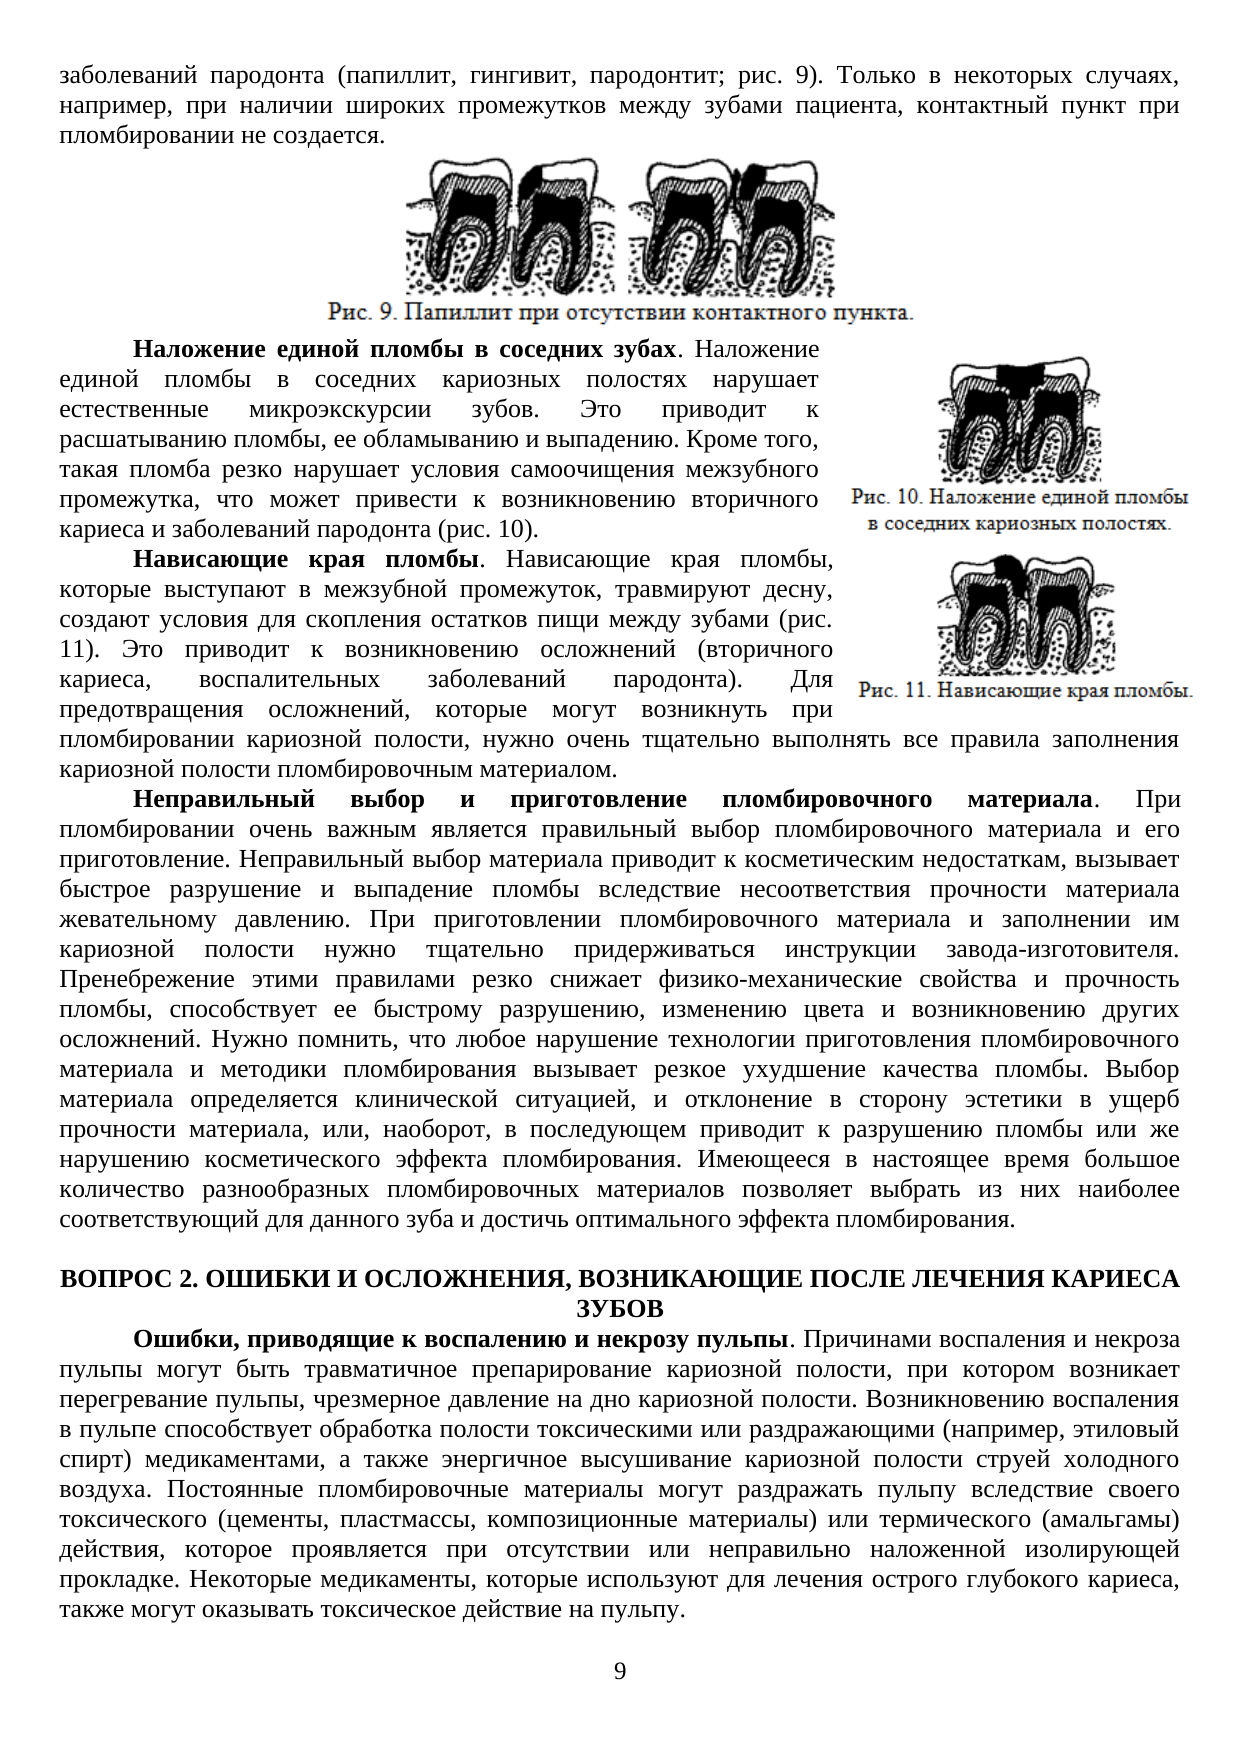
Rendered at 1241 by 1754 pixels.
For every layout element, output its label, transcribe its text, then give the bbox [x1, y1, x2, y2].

text Нависающие края пломбы. Нависающие края пломбы, которые выступают в межзубной промежуток, травмируют десну, создают условия для скопления остатков пищи между зубами (рис. 11). Это приводит к возникновению осложнений (вторичного кариеса, воспалительных заболеваний пародонта). Для предотвращения осложнений, которые могут возникнуть при пломбировании кариозной полости, нужно очень тщательно выполнять все правила заполнения кариозной полости пломбировочным материалом. [59, 543, 1181, 783]
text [59, 59, 1181, 149]
picture [322, 149, 918, 334]
picture [852, 553, 1201, 711]
text Неправильный выбор и приготовление пломбировочного материала. При пломбировании очень важным является правильный выбор пломбировочного материала и его приготовление. Неправильный выбор материала приводит к косметическим недостаткам, вызывает быстрое разрушение и выпадение пломбы вследствие несоответствия прочности материала жевательному давлению. При приготовлении пломбировочного материала и заполнении им кариозной полости нужно тщательно придерживаться инструкции завода-изготовителя. Пренебрежение этими правилами резко снижает физико-механические свойства и прочность пломбы, способствует ее быстрому разрушению, изменению цвета и возникновению других осложнений. Нужно помнить, что любое нарушение технологии приготовления пломбировочного материала и методики пломбирования вызывает резкое ухудшение качества пломбы. Выбор материала определяется клинической ситуацией, и отклонение в сторону эстетики в ущерб прочности материала, или, наоборот, в последующем приводит к разрушению пломбы или же нарушению косметического эффекта пломбирования. Имеющееся в настоящее время большое количество разнообразных пломбировочных материалов позволяет выбрать из них наиболее соответствующий для данного зуба и достичь оптимального эффекта пломбирования. [59, 783, 1181, 1233]
text ВОПРОС 2. ОШИБКИ И ОСЛОЖНЕНИЯ, ВОЗНИКАЮЩИЕ ПОСЛЕ ЛЕЧЕНИЯ КАРИЕСА ЗУБОВ [59, 1263, 1181, 1323]
text Ошибки, приводящие к воспалению и некрозу пульпы. Причинами воспаления и некроза пульпы могут быть травматичное препарирование кариозной полости, при котором возникает перегревание пульпы, чрезмерное давление на дно кариозной полости. Возникновению воспаления в пульпе способствует обработка полости токсическими или раздражающими (например, этиловый спирт) медикаментами, а также энергичное высушивание кариозной полости струей холодного воздуха. Постоянные пломбировочные материалы могут раздражать пульпу вследствие своего токсического (цементы, пластмассы, композиционные материалы) или термического (амальгамы) действия, которое проявляется при отсутствии или неправильно наложенной изолирующей прокладке. Некоторые медикаменты, которые используют для лечения острого глубокого кариеса, также могут оказывать токсическое действие на пульпу. [59, 1323, 1181, 1623]
picture [838, 351, 1201, 538]
